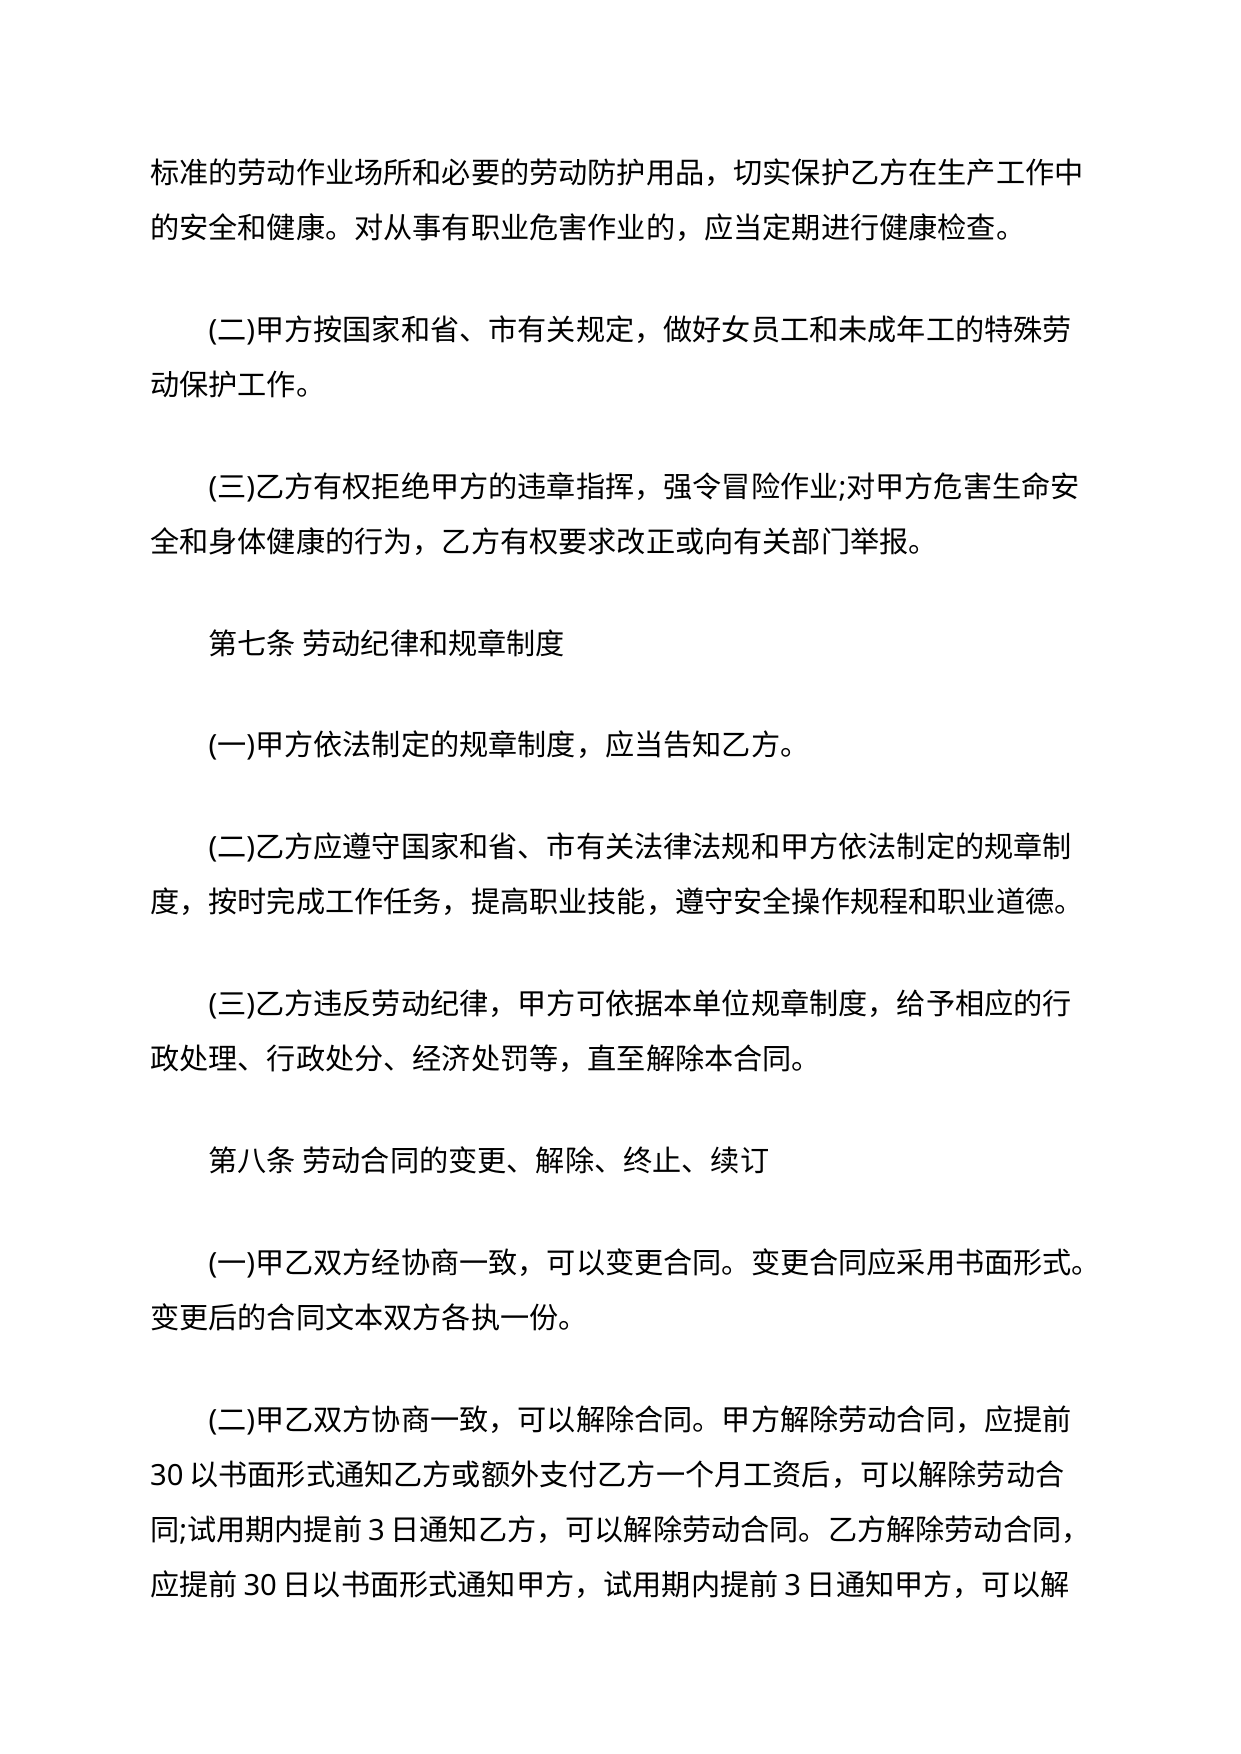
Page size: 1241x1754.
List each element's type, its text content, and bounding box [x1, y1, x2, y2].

text (三)乙方有权拒绝甲方的违章指挥，强令冒险作业;对甲方危害生命安全和身体健康的行为，乙方有权要求改正或向有关部门举报。 [150, 463, 1090, 561]
text (一)甲乙双方经协商一致，可以变更合同。变更合同应采用书面形式。变更后的合同文本双方各执一份。 [150, 1239, 1090, 1337]
text 第七条 劳动纪律和规章制度 [150, 620, 1090, 662]
text (二)乙方应遵守国家和省、市有关法律法规和甲方依法制定的规章制度，按时完成工作任务，提高职业技能，遵守安全操作规程和职业道德。 [150, 824, 1090, 921]
text (二)甲方按国家和省、市有关规定，做好女员工和未成年工的特殊劳动保护工作。 [150, 307, 1090, 404]
text (三)乙方违反劳动纪律，甲方可依据本单位规章制度，给予相应的行政处理、行政处分、经济处罚等，直至解除本合同。 [150, 981, 1090, 1078]
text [150, 1396, 1090, 1603]
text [150, 150, 1090, 247]
text 第八条 劳动合同的变更、解除、终止、续订 [150, 1137, 1090, 1180]
text (一)甲方依法制定的规章制度，应当告知乙方。 [150, 722, 1090, 764]
